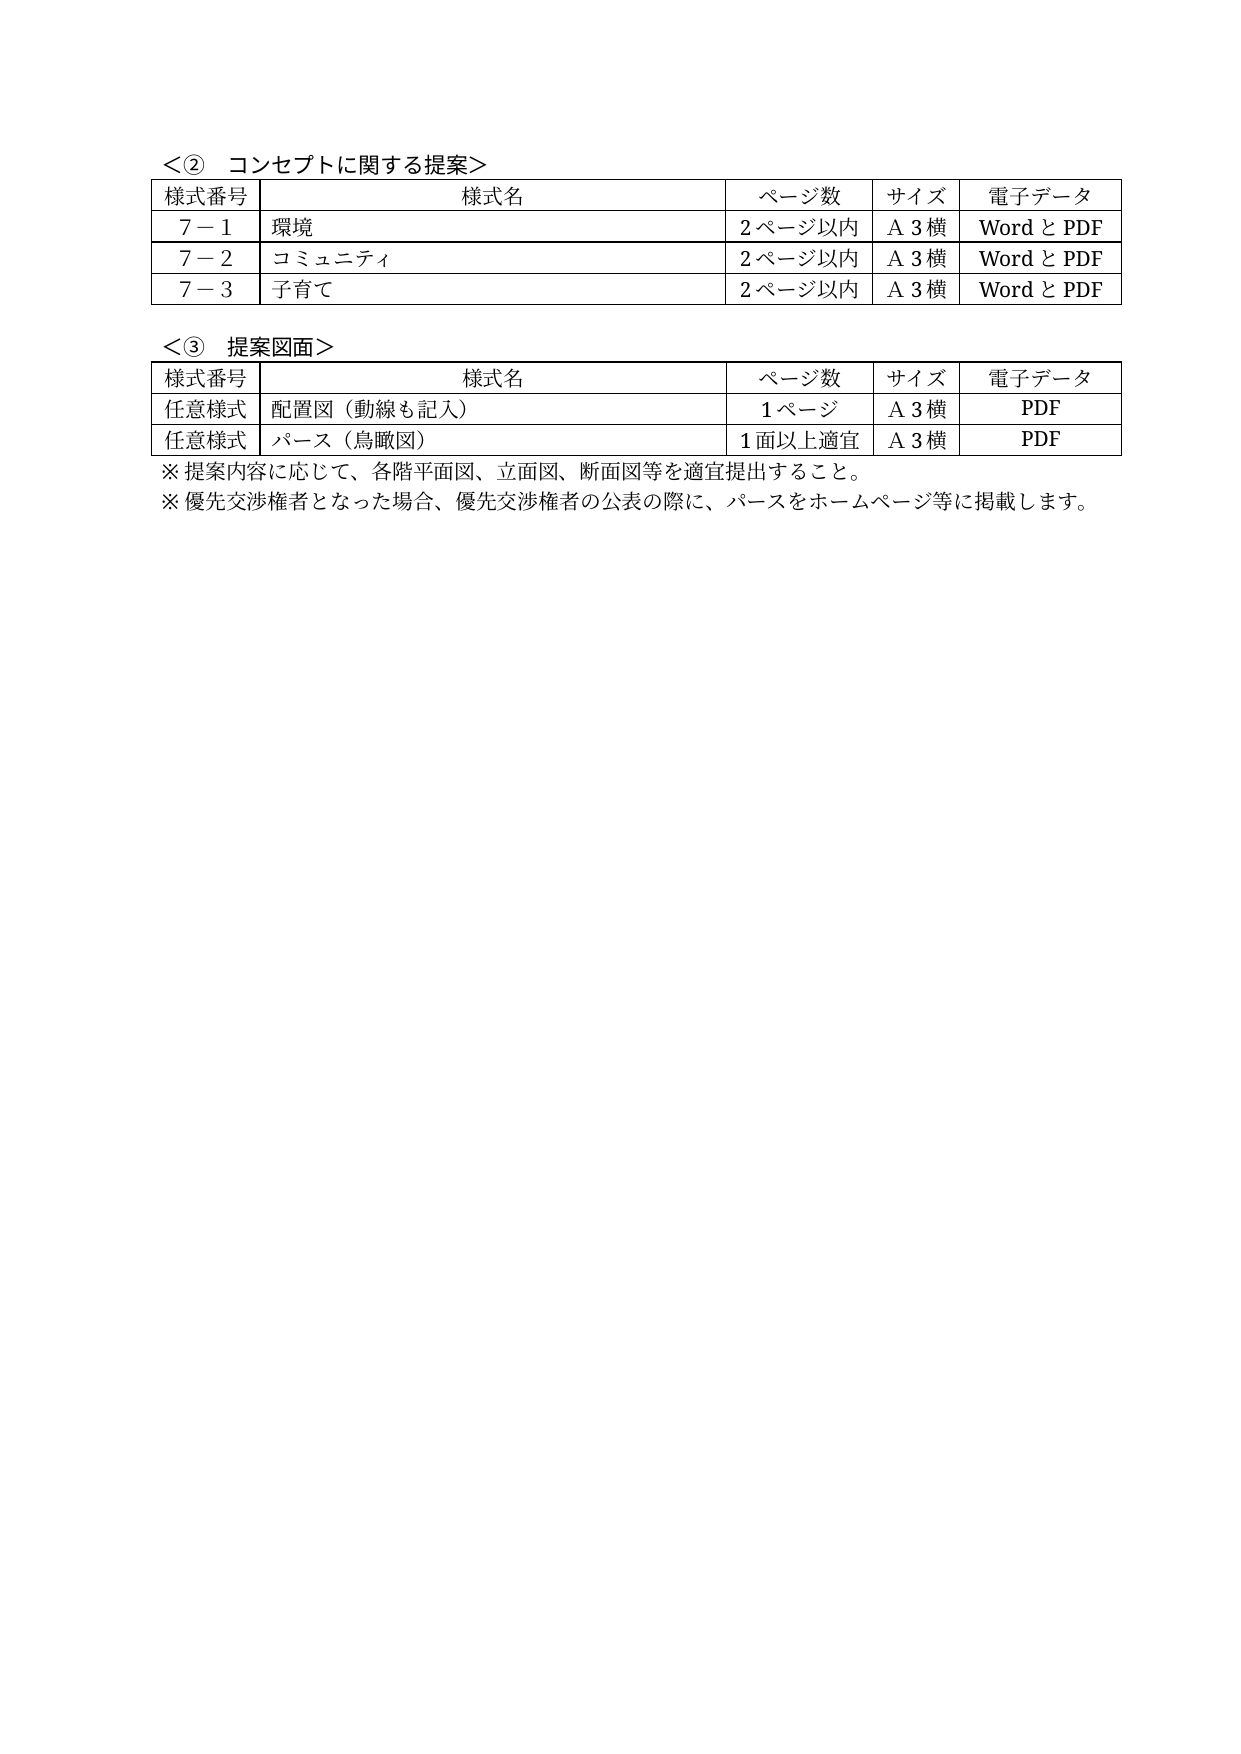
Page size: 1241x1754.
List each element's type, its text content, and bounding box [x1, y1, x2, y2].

table_cell Ａ3横 [873, 274, 959, 304]
table_header ページ数 [726, 180, 872, 210]
table_header サイズ [873, 180, 959, 210]
text ※ 優先交渉権者となった場合、優先交渉権者の公表の際に、パースをホームページ等に掲載します。 [161, 486, 1122, 516]
text ＜③ 提案図面＞ [161, 330, 1122, 361]
table_cell 2ページ以内 [726, 211, 872, 241]
table_cell 配置図（動線も記入） [261, 394, 726, 423]
table_cell WordとPDF [960, 274, 1121, 304]
table_header 電子データ [960, 363, 1121, 392]
table_cell WordとPDF [960, 211, 1121, 241]
table_cell 2ページ以内 [726, 274, 872, 304]
table_cell ７－３ [152, 274, 259, 304]
table_header 様式名 [261, 363, 726, 392]
table_cell 環境 [261, 211, 725, 241]
table_cell 1面以上適宜 [727, 425, 873, 455]
table_cell Ａ3横 [874, 394, 959, 423]
table_cell PDF [960, 394, 1121, 423]
table_cell 任意様式 [152, 394, 259, 423]
table_cell 任意様式 [152, 425, 259, 455]
table_cell パース（鳥瞰図） [261, 425, 726, 455]
table_cell Ａ3横 [873, 243, 959, 273]
text ※ 提案内容に応じて、各階平面図、立面図、断面図等を適宜提出すること。 [161, 456, 1122, 486]
table_header 様式名 [261, 180, 725, 210]
text ＜② コンセプトに関する提案＞ [161, 148, 1122, 179]
table_cell 子育て [261, 274, 725, 304]
table_header 様式番号 [152, 363, 259, 392]
table_cell Ａ3横 [874, 425, 959, 455]
table_header 様式番号 [152, 180, 259, 210]
table_cell Ａ3横 [873, 211, 959, 241]
table_cell WordとPDF [960, 243, 1121, 273]
table_header サイズ [874, 363, 959, 392]
table_header 電子データ [960, 180, 1121, 210]
table_cell PDF [960, 425, 1121, 455]
table_cell 2ページ以内 [726, 243, 872, 273]
table_cell コミュニティ [261, 243, 725, 273]
table_cell ７－２ [152, 243, 259, 273]
table_cell 1ページ [727, 394, 873, 423]
table_cell ７－１ [152, 211, 259, 241]
table_header ページ数 [727, 363, 873, 392]
